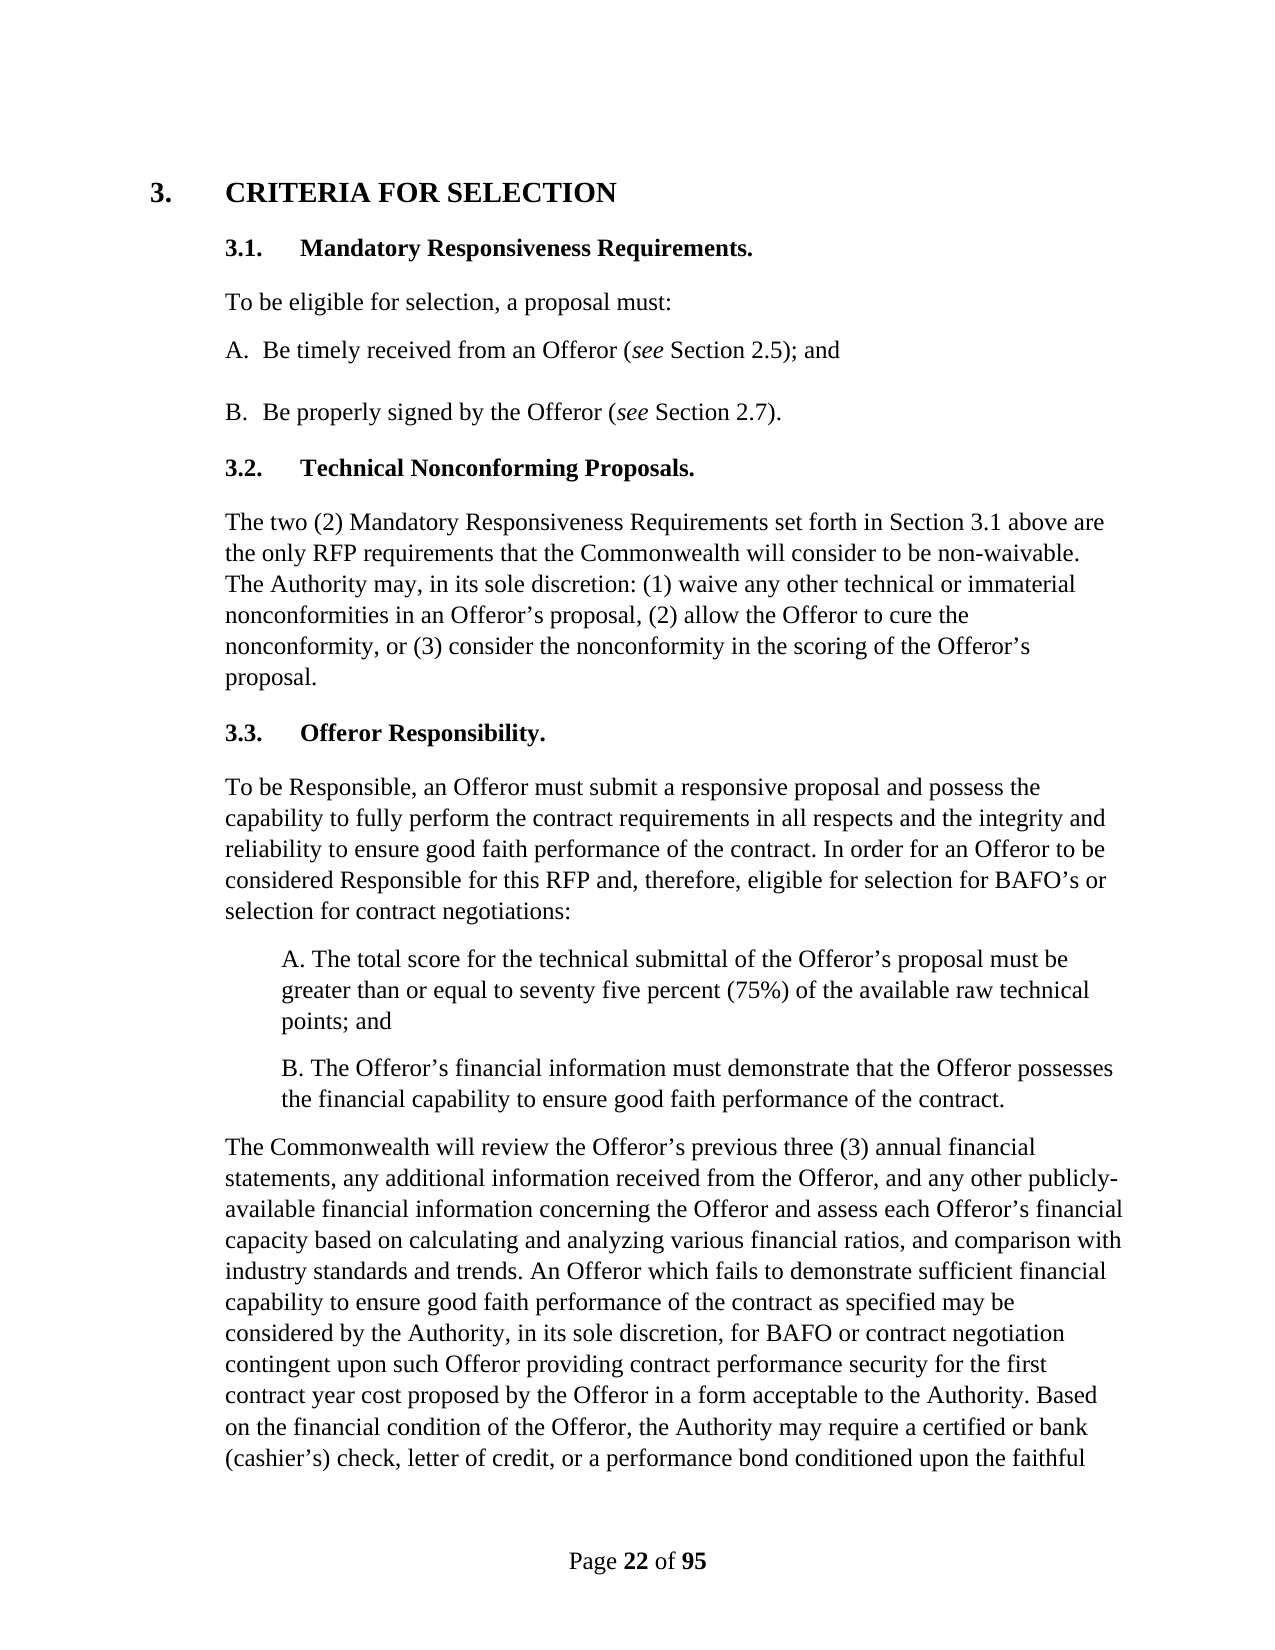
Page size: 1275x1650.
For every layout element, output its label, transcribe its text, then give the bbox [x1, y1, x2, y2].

text CRITERIA FOR SELECTION [150, 175, 1125, 208]
text The two (2) Mandatory Responsiveness Requirements set forth in Section 3.1 above are the only RFP requirements that the Commonwealth will consider to be non-waivable. The Authority may, in its sole discretion: (1) waive any other technical or immaterial nonconformities in an Offeror’s proposal, (2) allow the Offeror to cure the nonconformity, or (3) consider the nonconformity in the scoring of the Offeror’s proposal. [225, 507, 1125, 691]
text To be Responsible, an Offeror must submit a responsive proposal and possess the capability to fully perform the contract requirements in all respects and the integrity and reliability to ensure good faith performance of the contract. In order for an Offeror to be considered Responsible for this RFP and, therefore, eligible for selection for BAFO’s or selection for contract negotiations: [225, 772, 1125, 925]
list Be timely received from an Offeror (see Section 2.5); and [225, 335, 1125, 364]
text Offeror Responsibility. [225, 718, 1125, 747]
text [225, 1132, 1125, 1471]
text Technical Nonconforming Proposals. [225, 453, 1125, 482]
text B. The Offeror’s financial information must demonstrate that the Offeror possesses the financial capability to ensure good faith performance of the contract. [281, 1053, 1125, 1113]
text Mandatory Responsiveness Requirements. [225, 233, 1125, 262]
list Be properly signed by the Offeror (see Section 2.7). [225, 397, 1125, 426]
text A. The total score for the technical submittal of the Offeror’s proposal must be greater than or equal to seventy five percent (75%) of the available raw technical points; and [281, 944, 1125, 1034]
text To be eligible for selection, a proposal must: [225, 287, 1125, 316]
